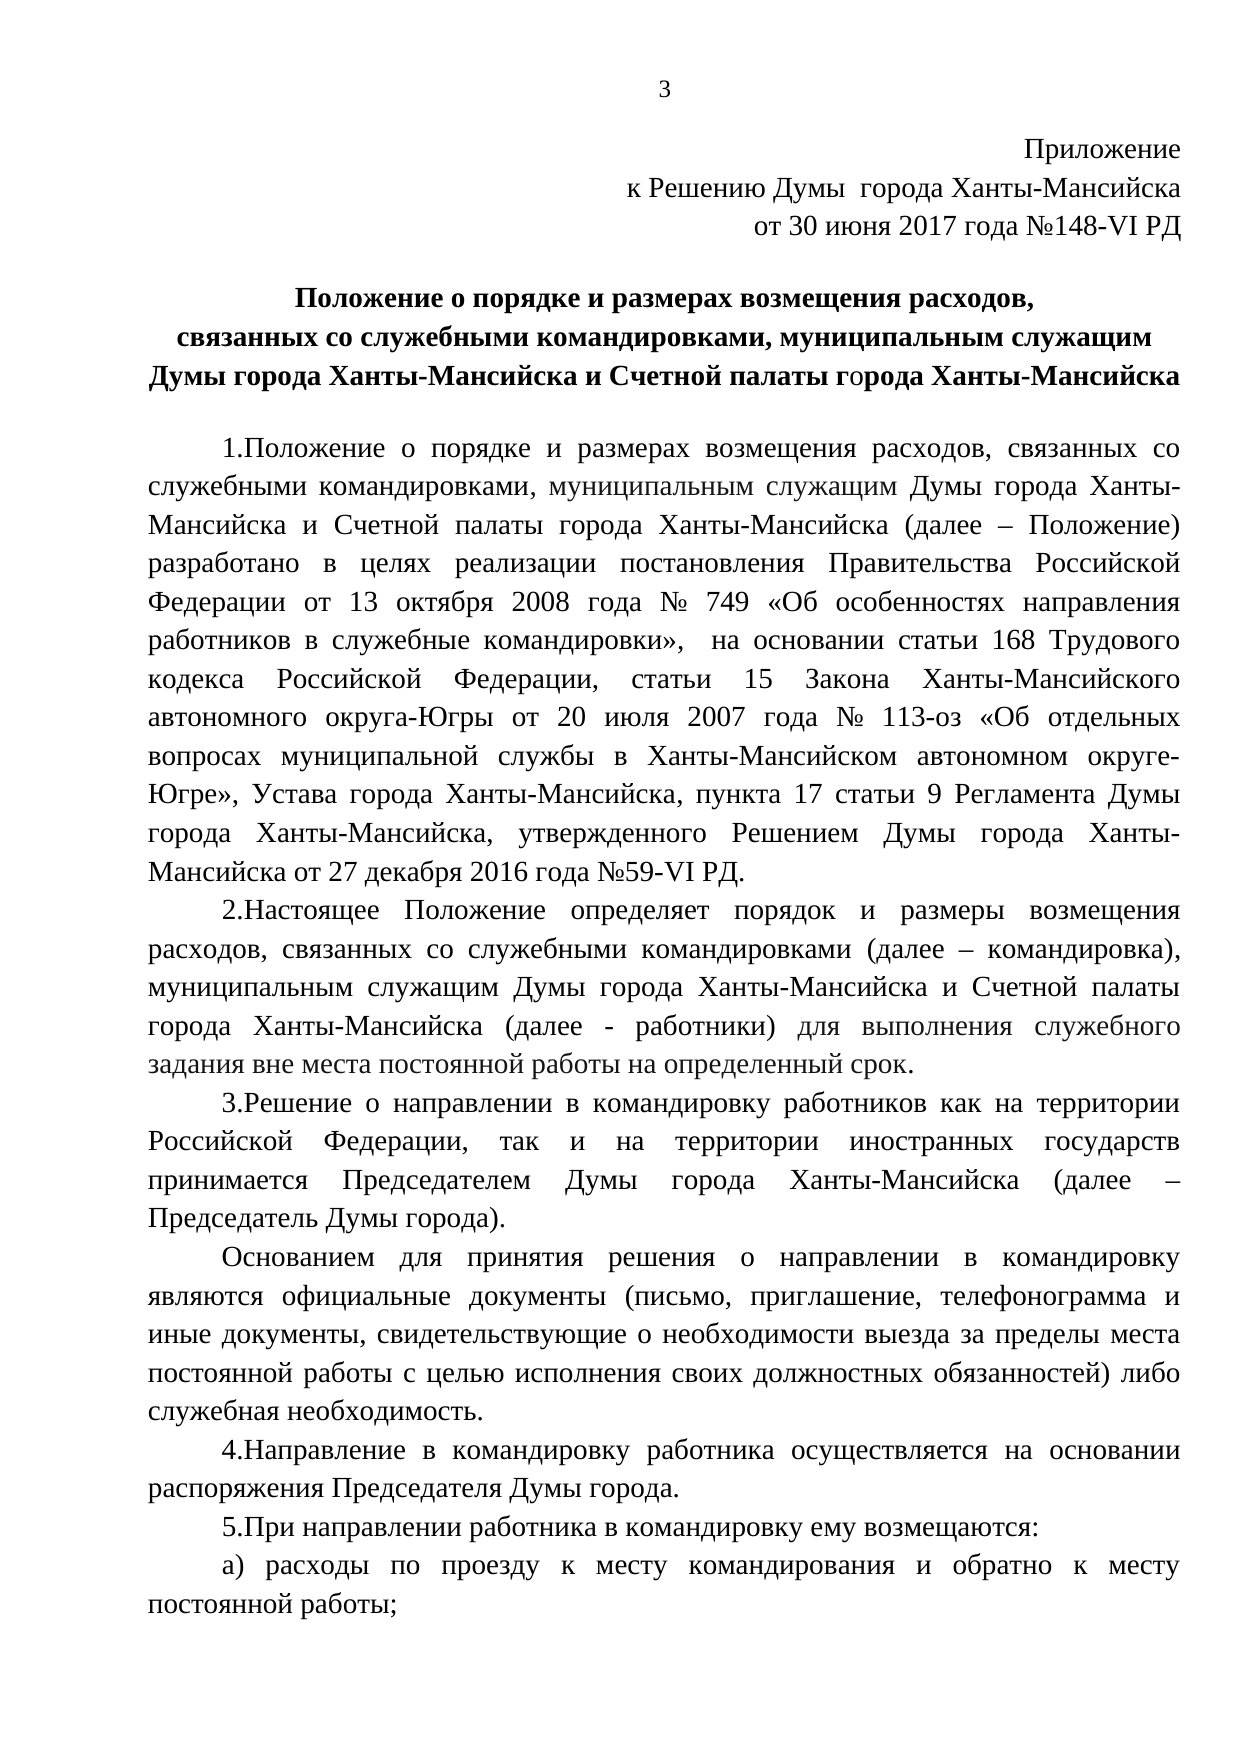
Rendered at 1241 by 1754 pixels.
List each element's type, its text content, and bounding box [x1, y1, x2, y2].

text а) расходы по проезду к месту командирования и обратно к месту постоянной работы; [148, 1547, 1181, 1619]
text 1.Положение о порядке и размерах возмещения расходов, связанных со служебными командировками, муниципальным служащим Думы города Ханты-Мансийска и Счетной палаты города Ханты-Мансийска (далее – Положение) разработано в целях реализации постановления Правительства Российской Федерации от 13 октября 2008 года № 749 «Об особенностях направления работников в служебные командировки», на основании статьи 168 Трудового кодекса Российской Федерации, статьи 15 Закона Ханты-Мансийского автономного округа-Югры от 20 июля 2007 года № 113-оз «Об отдельных вопросах муниципальной службы в Ханты-Мансийском автономном округе-Югре», Устава города Ханты-Мансийска, пункта 17 статьи 9 Регламента Думы города Ханты-Мансийска, утвержденного Решением Думы города Ханты-Мансийска от 27 декабря 2016 года №59-VI РД. [148, 430, 1181, 887]
text 2.Настоящее Положение определяет порядок и размеры возмещения расходов, связанных со служебными командировками (далее – командировка), муниципальным служащим Думы города Ханты-Мансийска и Счетной палаты города Ханты-Мансийска (далее - работники) для выполнения служебного задания вне места постоянной работы на определенный срок. [148, 892, 1181, 1080]
text Основанием для принятия решения о направлении в командировку являются официальные документы (письмо, приглашение, телефонограмма и иные документы, свидетельствующие о необходимости выезда за пределы места постоянной работы с целью исполнения своих должностных обязанностей) либо служебная необходимость. [148, 1239, 1181, 1427]
text связанных со служебными командировками, муниципальным служащим [148, 319, 1181, 353]
text 3.Решение о направлении в командировку работников как на территории Российской Федерации, так и на территории иностранных государств принимается Председателем Думы города Ханты-Мансийска (далее – Председатель Думы города). [148, 1085, 1181, 1234]
text Думы города Ханты-Мансийска и Счетной палаты города Ханты-Мансийска [148, 358, 1181, 391]
text Положение о порядке и размерах возмещения расходов, [148, 281, 1181, 314]
text от 30 июня 2017 года №148-VI РД [148, 208, 1181, 242]
text 4.Направление в командировку работника осуществляется на основании распоряжения Председателя Думы города. [148, 1432, 1181, 1504]
text 5.При направлении работника в командировку ему возмещаются: [148, 1509, 1181, 1542]
text к Решению Думы города Ханты-Мансийска [148, 170, 1181, 203]
text Приложение [694, 131, 1181, 165]
